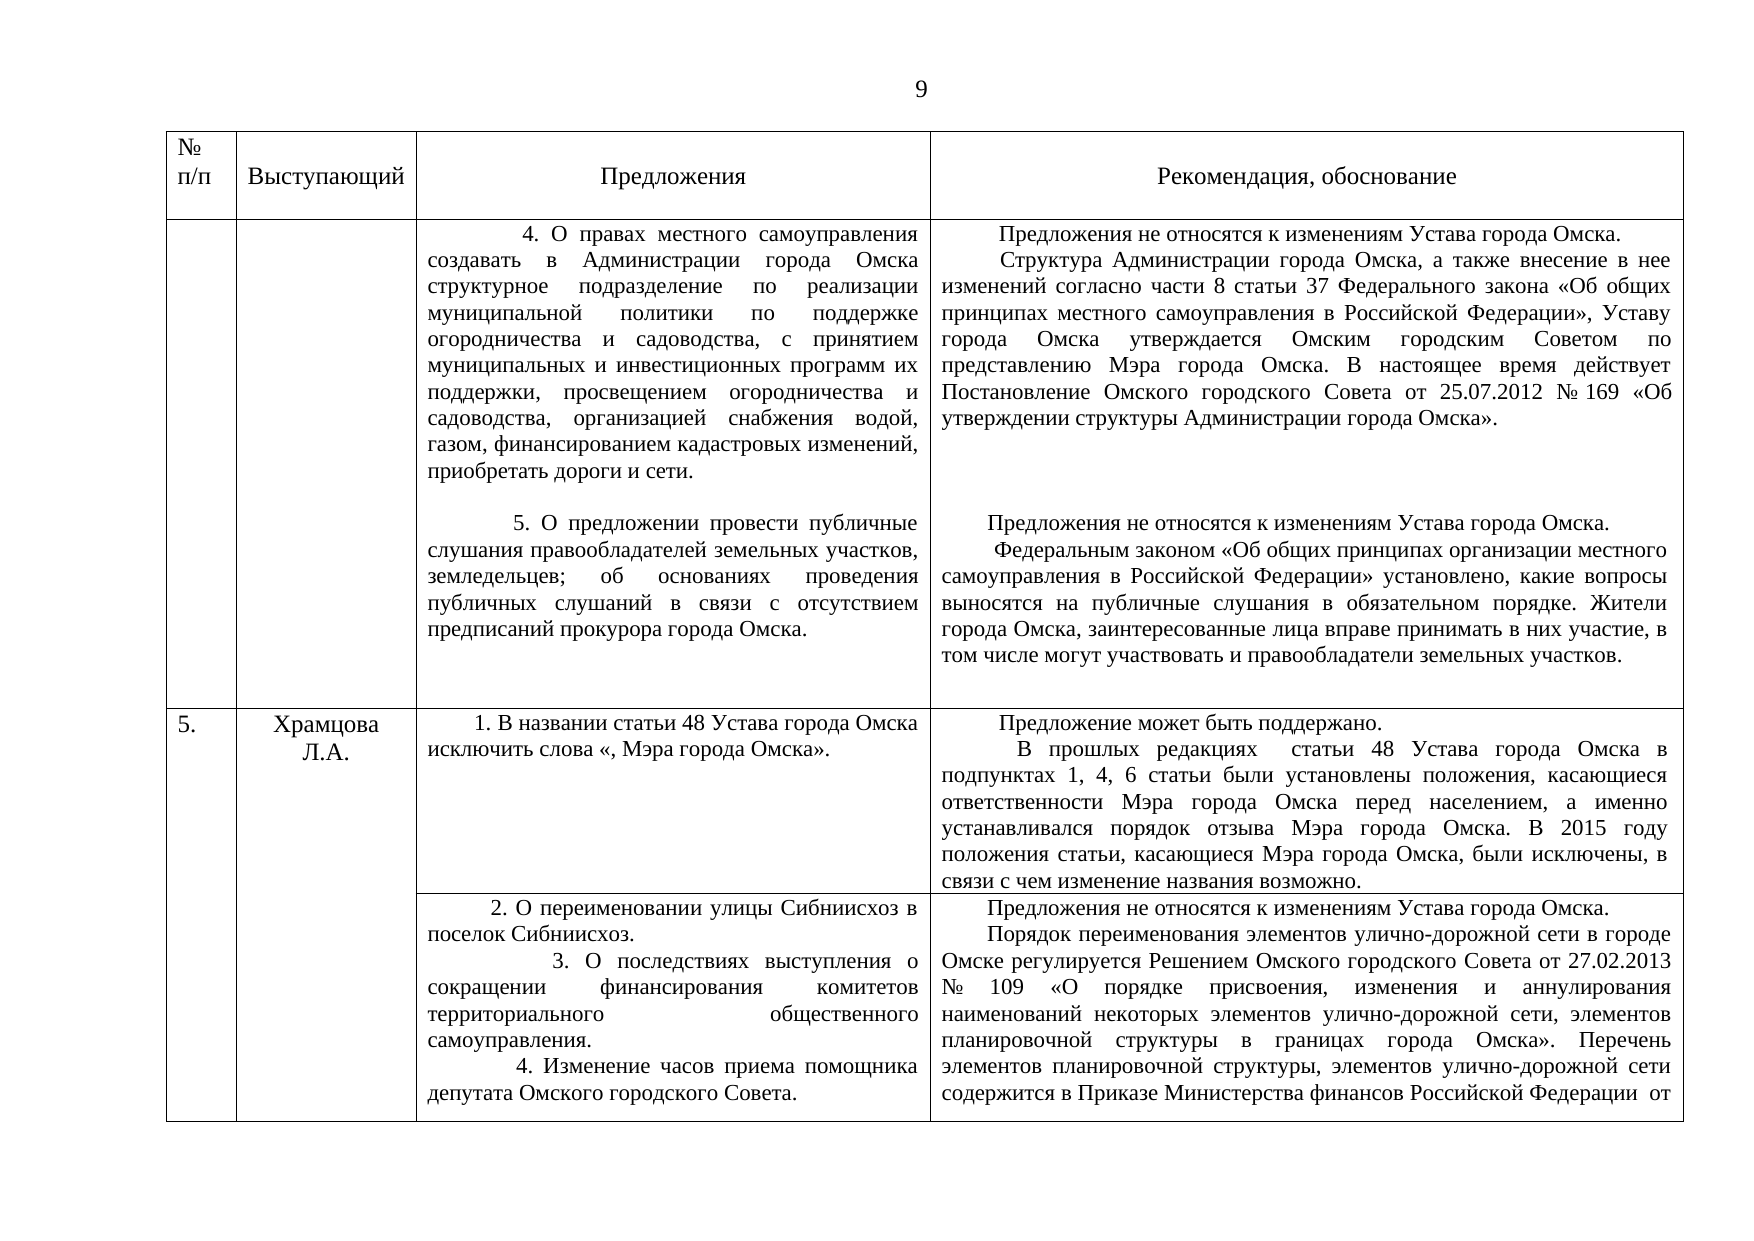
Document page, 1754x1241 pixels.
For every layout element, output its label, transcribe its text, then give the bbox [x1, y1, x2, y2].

table_header Выступающий [237, 132, 416, 218]
table_header Рекомендация, обоснование [931, 132, 1683, 218]
table_cell 1. В названии статьи 48 Устава города Омска исключить слова «, Мэра города Омска». [417, 709, 930, 893]
table_cell 5. [167, 709, 236, 1121]
table_header № п/п [167, 132, 236, 218]
table_cell 4. О правах местного самоуправления создавать в Администрации города Омска структурное подразделение по реализации муниципальной политики по поддержке огородничества и садоводства, с принятием муниципальных и инвестиционных программ их поддержки, просвещением огородничества и садоводства, организацией снабжения водой, газом, финансированием кадастровых изменений, приобретать дороги и сети. 5. О предложении провести публичные слушания правообладателей земельных участков, земледельцев; об основаниях проведения публичных слушаний в связи с отсутствием предписаний прокурора города Омска. [417, 220, 930, 708]
table_cell Предложения не относятся к изменениям Устава города Омска. Структура Администрации города Омска, а также внесение в нее изменений согласно части 8 статьи 37 Федерального закона «Об общих принципах местного самоуправления в Российской Федерации», Уставу города Омска утверждается Омским городским Советом по представлению Мэра города Омска. В настоящее время действует Постановление Омского городского Совета от 25.07.2012 № 169 «Об утверждении структуры Администрации города Омска». Предложения не относятся к изменениям Устава города Омска. Федеральным законом «Об общих принципах организации местного самоуправления в Российской Федерации» установлено, какие вопросы выносятся на публичные слушания в обязательном порядке. Жители города Омска, заинтересованные лица вправе принимать в них участие, в том числе могут участвовать и правообладатели земельных участков. [931, 220, 1683, 708]
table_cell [417, 894, 930, 1121]
table_cell Храмцова Л.А. [237, 709, 416, 1121]
table_cell Предложение может быть поддержано. В прошлых редакциях статьи 48 Устава города Омска в подпунктах 1, 4, 6 статьи были установлены положения, касающиеся ответственности Мэра города Омска перед населением, а именно устанавливался порядок отзыва Мэра города Омска. В 2015 году положения статьи, касающиеся Мэра города Омска, были исключены, в связи с чем изменение названия возможно. [931, 709, 1683, 893]
table_header Предложения [417, 132, 930, 218]
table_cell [931, 894, 1683, 1121]
